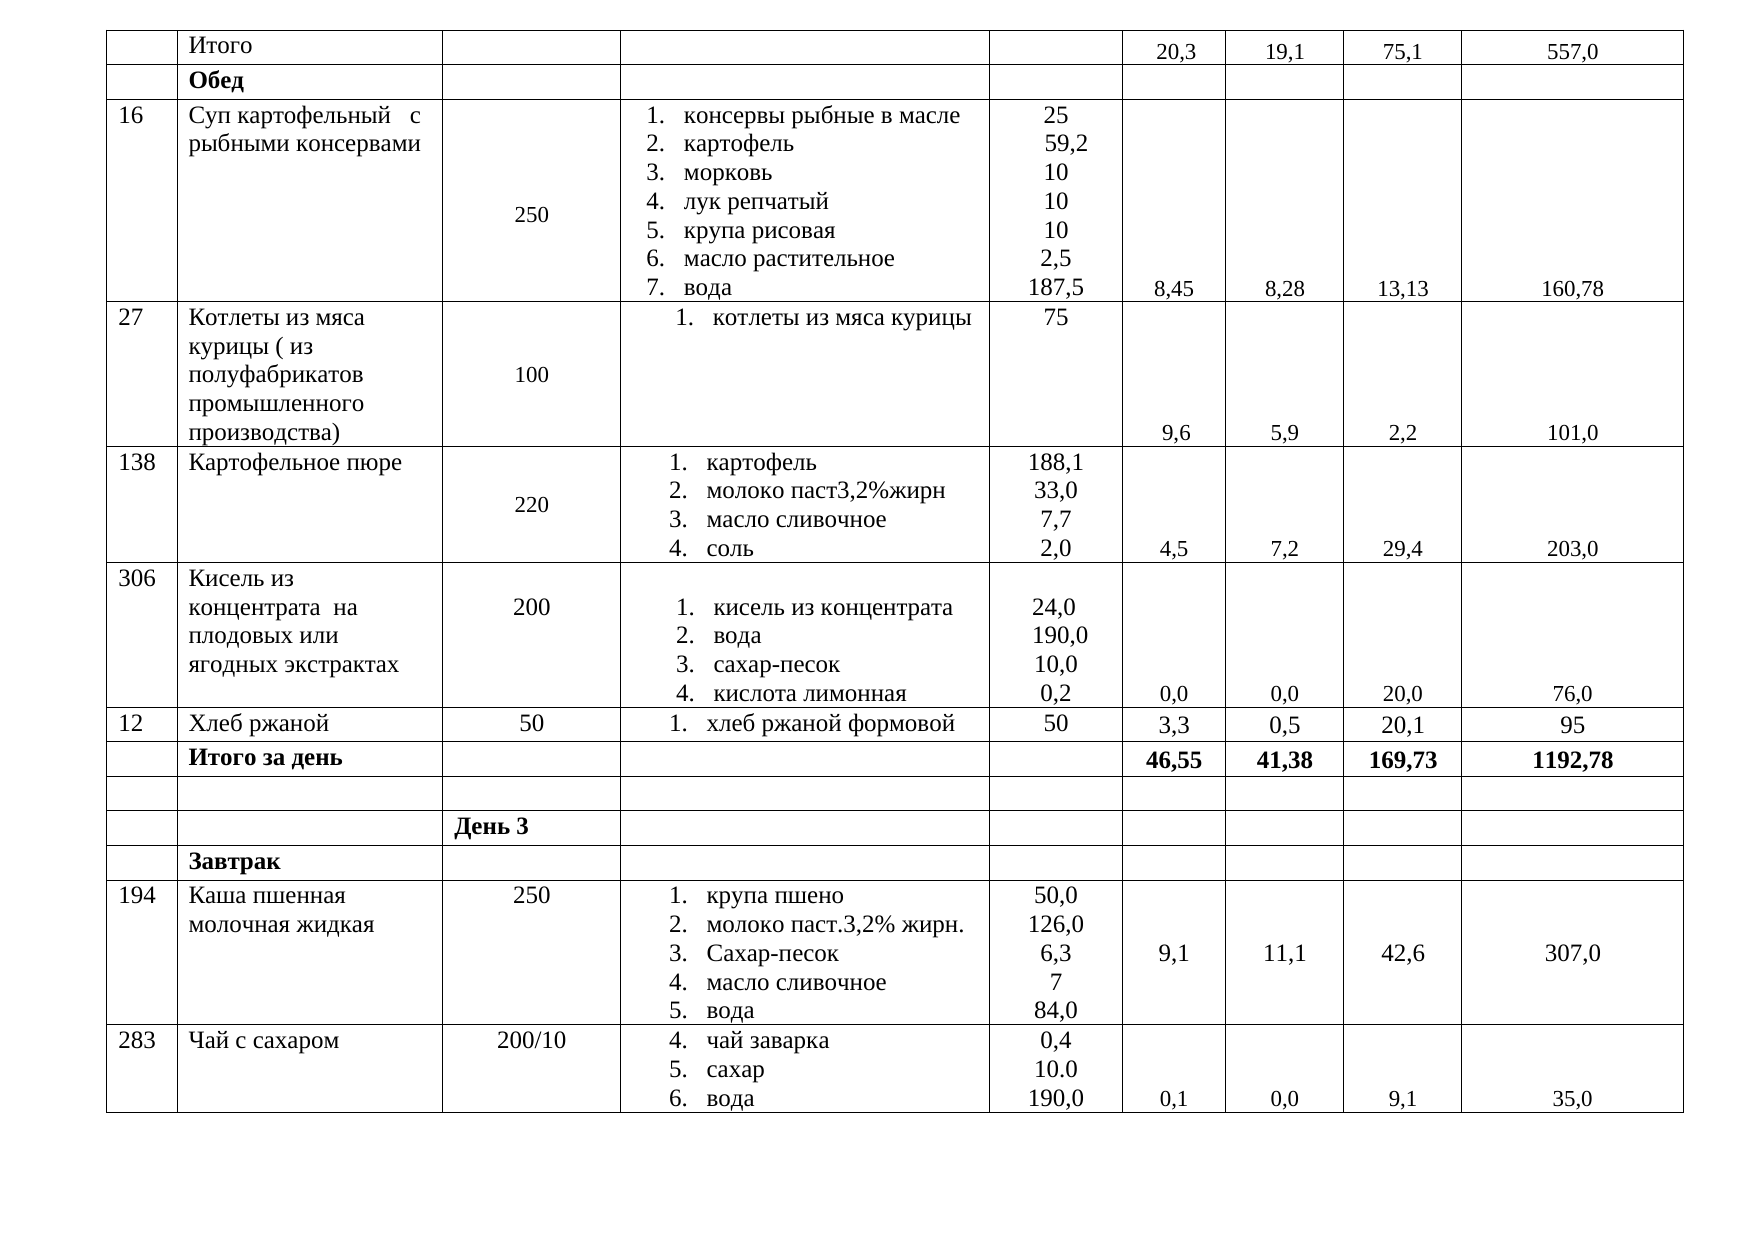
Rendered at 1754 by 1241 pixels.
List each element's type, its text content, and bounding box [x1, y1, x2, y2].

table_cell 0,5 [1226, 708, 1343, 741]
table_cell 76,0 [1462, 563, 1683, 707]
table_cell 50 [443, 708, 620, 741]
table_cell 75 [990, 302, 1122, 446]
table_cell 4,5 [1123, 447, 1225, 562]
table_cell 20,1 [1344, 708, 1461, 741]
table_cell 75,1 [1344, 31, 1461, 64]
table_cell 100 [443, 302, 620, 446]
table_cell 0,0 [1123, 563, 1225, 707]
table_cell консервы рыбные в масле картофель морковь лук репчатый крупа рисовая масло растительное вода [621, 100, 989, 301]
table_cell 41,38 [1226, 742, 1343, 776]
table_cell 101,0 [1462, 302, 1683, 446]
table_cell 20,3 [1123, 31, 1225, 64]
table_cell 3,3 [1123, 708, 1225, 741]
table_cell 250 [443, 881, 620, 1024]
table_cell 160,78 [1462, 100, 1683, 301]
table_cell 95 [1462, 708, 1683, 741]
table_cell [621, 31, 989, 64]
table_cell [1344, 811, 1461, 845]
table_cell [1462, 811, 1683, 845]
table_cell Итого [178, 31, 442, 64]
table_cell [1123, 846, 1225, 879]
table_cell [1226, 777, 1343, 810]
table_cell [621, 811, 989, 845]
table_cell 29,4 [1344, 447, 1461, 562]
table_cell 20,0 [1344, 563, 1461, 707]
table_cell 250 [443, 100, 620, 301]
table_cell [107, 742, 177, 776]
table_cell 307,0 [1462, 881, 1683, 1024]
table_cell [107, 65, 177, 99]
table_cell День 3 [443, 811, 620, 845]
table_cell 8,28 [1226, 100, 1343, 301]
table_cell 19,1 [1226, 31, 1343, 64]
table_cell 35,0 [1462, 1025, 1683, 1112]
table_cell [1123, 65, 1225, 99]
table_cell чай заварка сахар вода [621, 1025, 989, 1112]
table_cell 46,55 [1123, 742, 1225, 776]
table_cell [443, 65, 620, 99]
table_cell 25 59,2 10 10 10 2,5 187,5 [990, 100, 1122, 301]
table_cell [107, 811, 177, 845]
table_cell 9,1 [1344, 1025, 1461, 1112]
table_cell [443, 846, 620, 879]
table_cell 283 [107, 1025, 177, 1112]
table_cell [621, 65, 989, 99]
table_cell 306 [107, 563, 177, 707]
table_cell Хлеб ржаной [178, 708, 442, 741]
table_cell [443, 742, 620, 776]
table_cell [107, 846, 177, 879]
table_cell 8,45 [1123, 100, 1225, 301]
table_cell [443, 31, 620, 64]
table_cell 194 [107, 881, 177, 1024]
table_cell 200/10 [443, 1025, 620, 1112]
table_cell 0,4 10.0 190,0 [990, 1025, 1122, 1112]
table_cell [1344, 777, 1461, 810]
table_cell [990, 31, 1122, 64]
table_cell 2,2 [1344, 302, 1461, 446]
table_cell 13,13 [1344, 100, 1461, 301]
table_cell 557,0 [1462, 31, 1683, 64]
table_cell [990, 65, 1122, 99]
table_cell Чай с сахаром [178, 1025, 442, 1112]
table_cell [621, 742, 989, 776]
table_cell 12 [107, 708, 177, 741]
table_cell [1462, 65, 1683, 99]
table_cell картофель молоко паст3,2%жирн масло сливочное соль [621, 447, 989, 562]
table_cell [107, 31, 177, 64]
table_cell 42,6 [1344, 881, 1461, 1024]
table_cell 9,6 [1123, 302, 1225, 446]
table_cell 188,1 33,0 7,7 2,0 [990, 447, 1122, 562]
table_cell [1123, 777, 1225, 810]
table_cell 9,1 [1123, 881, 1225, 1024]
table_cell 200 [443, 563, 620, 707]
table_cell [443, 777, 620, 810]
table_cell Котлеты из мяса курицы ( из полуфабрикатов промышленного производства) [178, 302, 442, 446]
table_cell 7,2 [1226, 447, 1343, 562]
table_cell [1462, 846, 1683, 879]
table_cell 5,9 [1226, 302, 1343, 446]
table_cell 220 [443, 447, 620, 562]
table_cell хлеб ржаной формовой [621, 708, 989, 741]
table_cell [990, 742, 1122, 776]
table_cell [178, 777, 442, 810]
table_cell Каша пшенная молочная жидкая [178, 881, 442, 1024]
table_cell 24,0 190,0 10,0 0,2 [990, 563, 1122, 707]
table_cell котлеты из мяса курицы [621, 302, 989, 446]
table_cell [1123, 811, 1225, 845]
table_cell Кисель из концентрата на плодовых или ягодных экстрактах [178, 563, 442, 707]
table_cell 203,0 [1462, 447, 1683, 562]
table_cell Итого за день [178, 742, 442, 776]
table_cell Завтрак [178, 846, 442, 879]
table_cell [107, 777, 177, 810]
table_cell [1344, 65, 1461, 99]
table_cell Обед [178, 65, 442, 99]
table_cell [990, 811, 1122, 845]
table_cell [1226, 811, 1343, 845]
table_cell [1226, 846, 1343, 879]
table_cell 27 [107, 302, 177, 446]
table_cell 1192,78 [1462, 742, 1683, 776]
table_cell [990, 846, 1122, 879]
table_cell крупа пшено молоко паст.3,2% жирн. Сахар-песок масло сливочное вода [621, 881, 989, 1024]
table_cell [990, 777, 1122, 810]
table_cell 11,1 [1226, 881, 1343, 1024]
table_cell 0,0 [1226, 1025, 1343, 1112]
table_cell [1226, 65, 1343, 99]
table_cell 16 [107, 100, 177, 301]
table_cell [1344, 846, 1461, 879]
table_cell 50 [990, 708, 1122, 741]
table_cell [621, 846, 989, 879]
table_cell 0,0 [1226, 563, 1343, 707]
table_cell [178, 811, 442, 845]
table_cell 138 [107, 447, 177, 562]
table_cell 50,0 126,0 6,3 7 84,0 [990, 881, 1122, 1024]
table_cell [1462, 777, 1683, 810]
table_cell 0,1 [1123, 1025, 1225, 1112]
table_cell [621, 777, 989, 810]
table_cell Картофельное пюре [178, 447, 442, 562]
table_cell кисель из концентрата вода сахар-песок кислота лимонная [621, 563, 989, 707]
table_cell 169,73 [1344, 742, 1461, 776]
table_cell Суп картофельный с рыбными консервами [178, 100, 442, 301]
